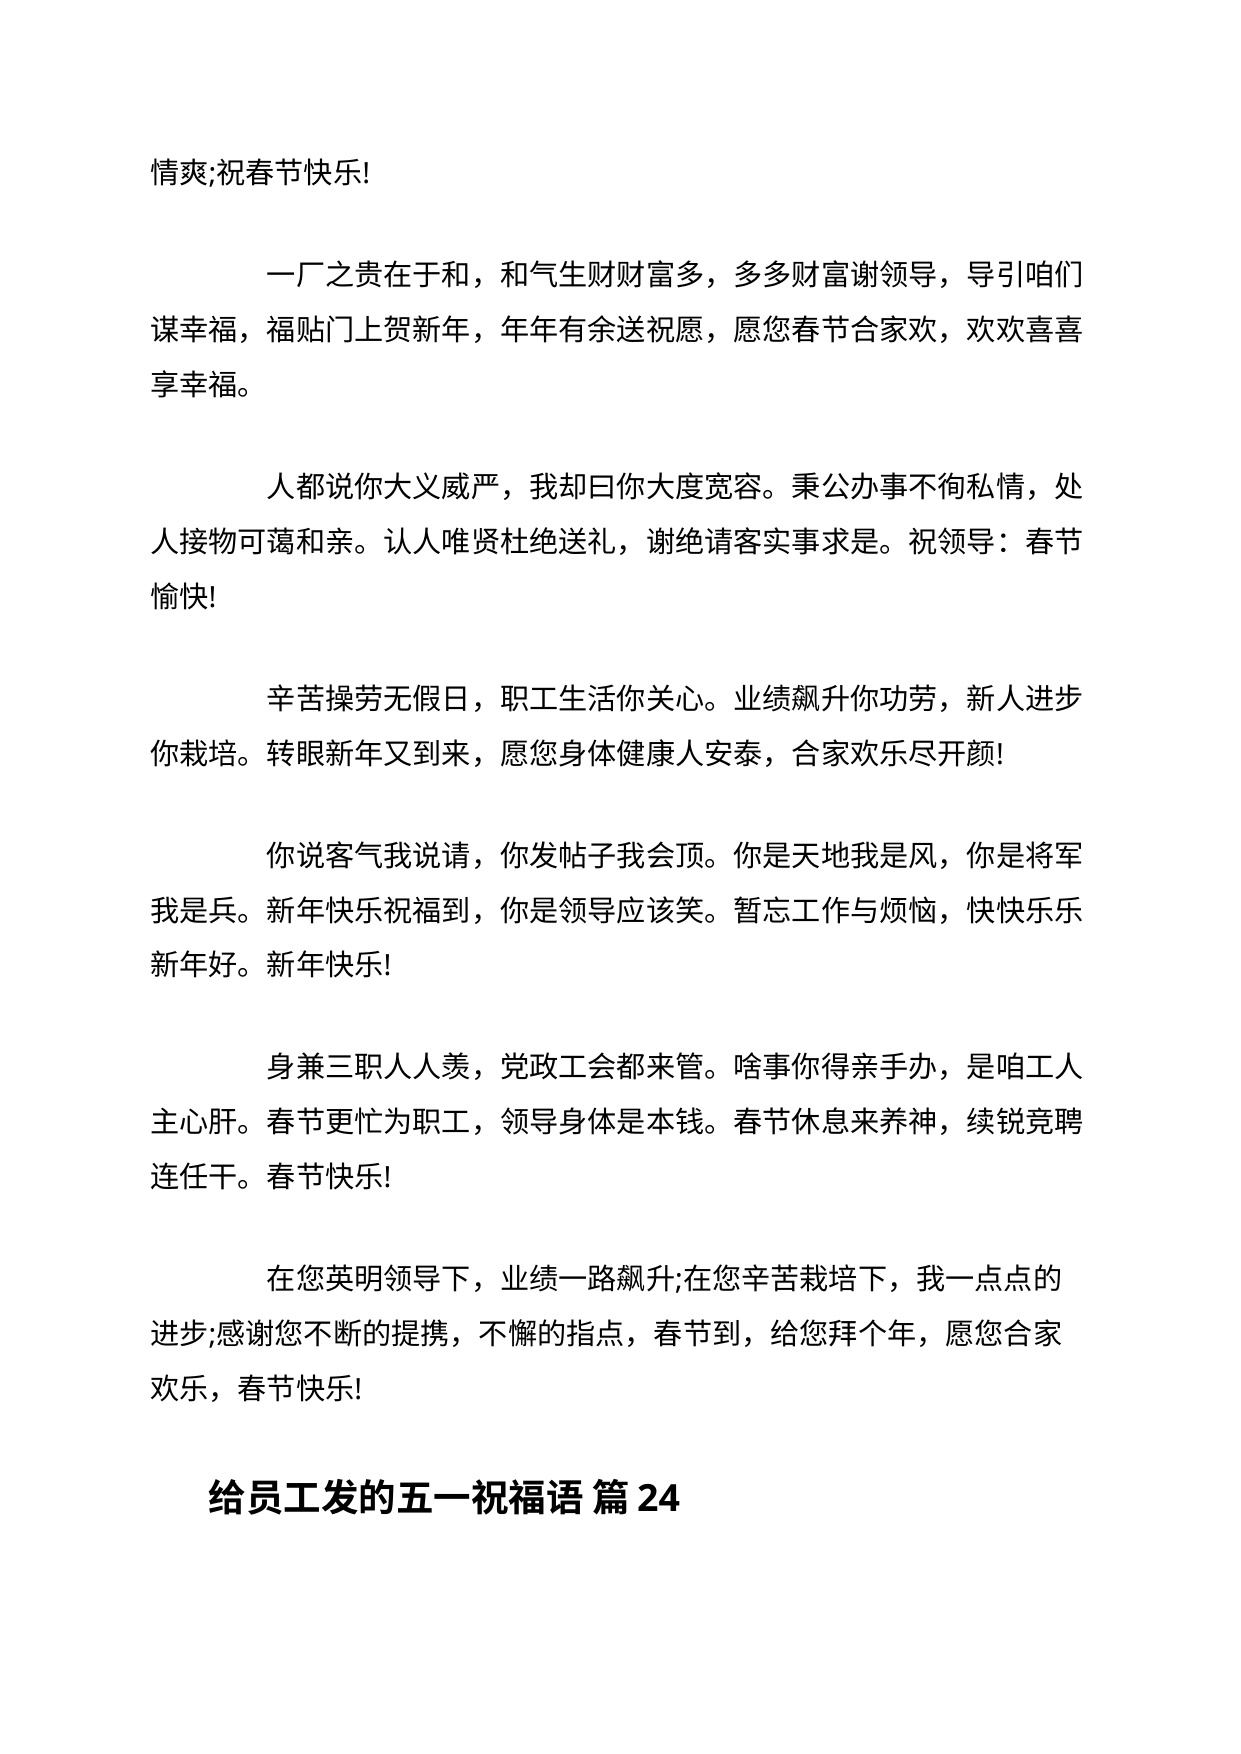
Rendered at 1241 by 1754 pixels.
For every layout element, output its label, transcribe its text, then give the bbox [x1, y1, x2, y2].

text 一厂之贵在于和，和气生财财富多，多多财富谢领导，导引咱们谋幸福，福贴门上贺新年，年年有余送祝愿，愿您春节合家欢，欢欢喜喜享幸福。 [150, 252, 1090, 404]
text 人都说你大义威严，我却曰你大度宽容。秉公办事不徇私情，处人接物可蔼和亲。认人唯贤杜绝送礼，谢绝请客实事求是。祝领导：春节愉快! [150, 463, 1090, 616]
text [150, 150, 1090, 192]
text 给员工发的五一祝福语 篇24 [150, 1468, 1090, 1522]
text 在您英明领导下，业绩一路飙升;在您辛苦栽培下，我一点点的进步;感谢您不断的提携，不懈的指点，春节到，给您拜个年，愿您合家欢乐，春节快乐! [150, 1256, 1090, 1408]
text 你说客气我说请，你发帖子我会顶。你是天地我是风，你是将军我是兵。新年快乐祝福到，你是领导应该笑。暂忘工作与烦恼，快快乐乐新年好。新年快乐! [150, 832, 1090, 984]
text 辛苦操劳无假日，职工生活你关心。业绩飙升你功劳，新人进步你栽培。转眼新年又到来，愿您身体健康人安泰，合家欢乐尽开颜! [150, 675, 1090, 773]
text 身兼三职人人羡，党政工会都来管。啥事你得亲手办，是咱工人主心肝。春节更忙为职工，领导身体是本钱。春节休息来养神，续锐竞聘连任干。春节快乐! [150, 1044, 1090, 1196]
